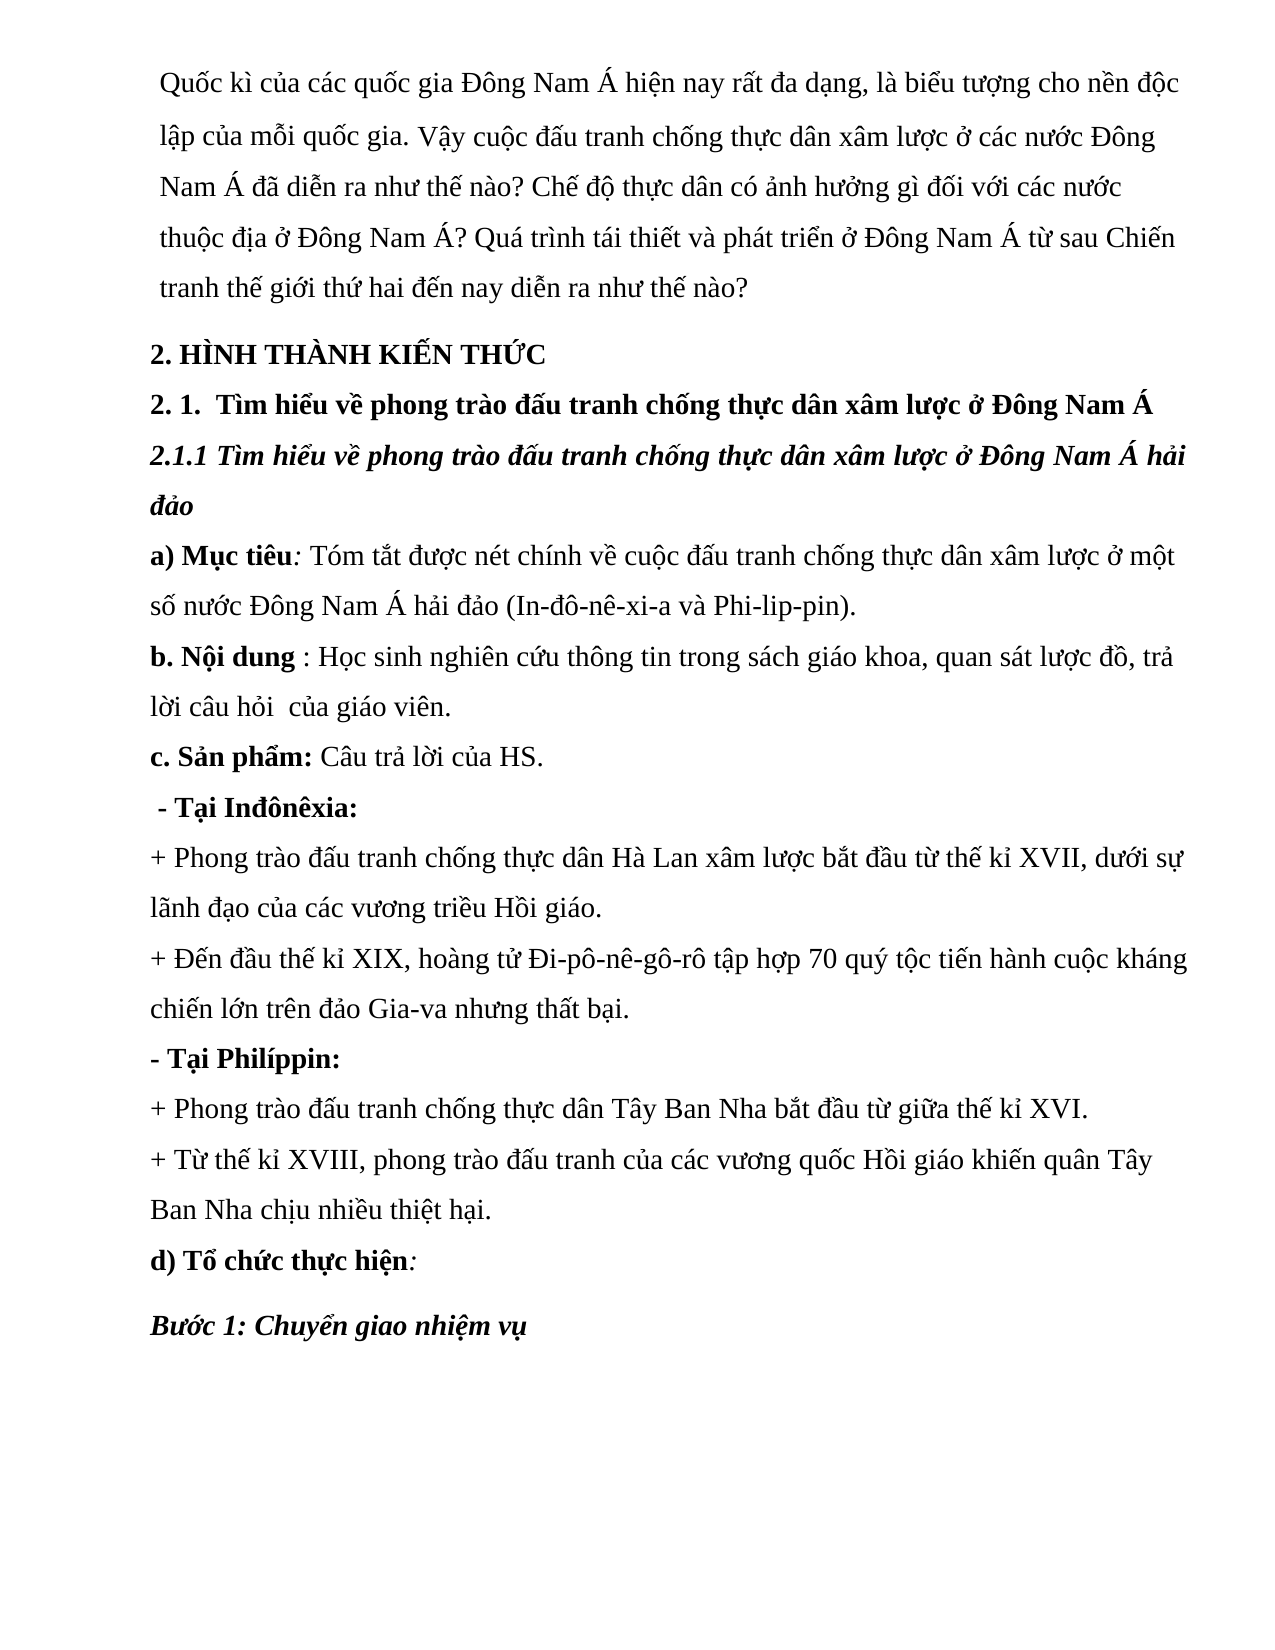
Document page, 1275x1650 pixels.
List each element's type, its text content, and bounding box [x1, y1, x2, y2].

text + Đến đầu thế kỉ XIX, hoàng tử Đi-pô-nê-gô-rô tập hợp 70 quý tộc tiến hành cuộc kháng chiến lớn trên đảo Gia-va nhưng thất bại. [150, 941, 1191, 1024]
text Bước 1: Chuyển giao nhiệm vụ [150, 1308, 1191, 1341]
text Quốc kì của các quốc gia Đông Nam Á hiện nay rất đa dạng, là biểu tượng cho nền độc lập của mỗi quốc gia. Vậy cuộc đấu tranh chống thực dân xâm lược ở các nước Đông Nam Á đã diễn ra như thế nào? Chế độ thực dân có ảnh hưởng gì đối với các nước thuộc địa ở Đông Nam Á? Quá trình tái thiết và phát triển ở Đông Nam Á từ sau Chiến tranh thế giới thứ hai đến nay diễn ra như thế nào? [159, 66, 1191, 303]
text c. Sản phẩm: Câu trả lời của HS. [150, 739, 1191, 773]
text + Phong trào đấu tranh chống thực dân Hà Lan xâm lược bắt đầu từ thế kỉ XVII, dưới sự lãnh đạo của các vương triều Hồi giáo. [150, 840, 1191, 924]
text + Từ thế kỉ XVIII, phong trào đấu tranh của các vương quốc Hồi giáo khiến quân Tây Ban Nha chịu nhiều thiệt hại. [150, 1142, 1191, 1226]
text b. Nội dung : Học sinh nghiên cứu thông tin trong sách giáo khoa, quan sát lược đồ, trả lời câu hỏi của giáo viên. [150, 639, 1191, 723]
text + Phong trào đấu tranh chống thực dân Tây Ban Nha bắt đầu từ giữa thế kỉ XVI. [150, 1092, 1191, 1125]
text - Tại Philíppin: [150, 1041, 1191, 1075]
text d) Tổ chức thực hiện: [150, 1243, 1191, 1276]
text 2. HÌNH THÀNH KIẾN THỨC [150, 337, 1191, 371]
text 2. 1. Tìm hiểu về phong trào đấu tranh chống thực dân xâm lược ở Đông Nam Á [150, 387, 1191, 421]
text 2.1.1 Tìm hiểu về phong trào đấu tranh chống thực dân xâm lược ở Đông Nam Á hải đảo [150, 438, 1191, 521]
text - Tại Inđônêxia: [150, 790, 1191, 823]
text a) Mục tiêu: Tóm tắt được nét chính về cuộc đấu tranh chống thực dân xâm lược ở một số nước Đông Nam Á hải đảo (In-đô-nê-xi-a và Phi-lip-pin). [150, 538, 1191, 622]
